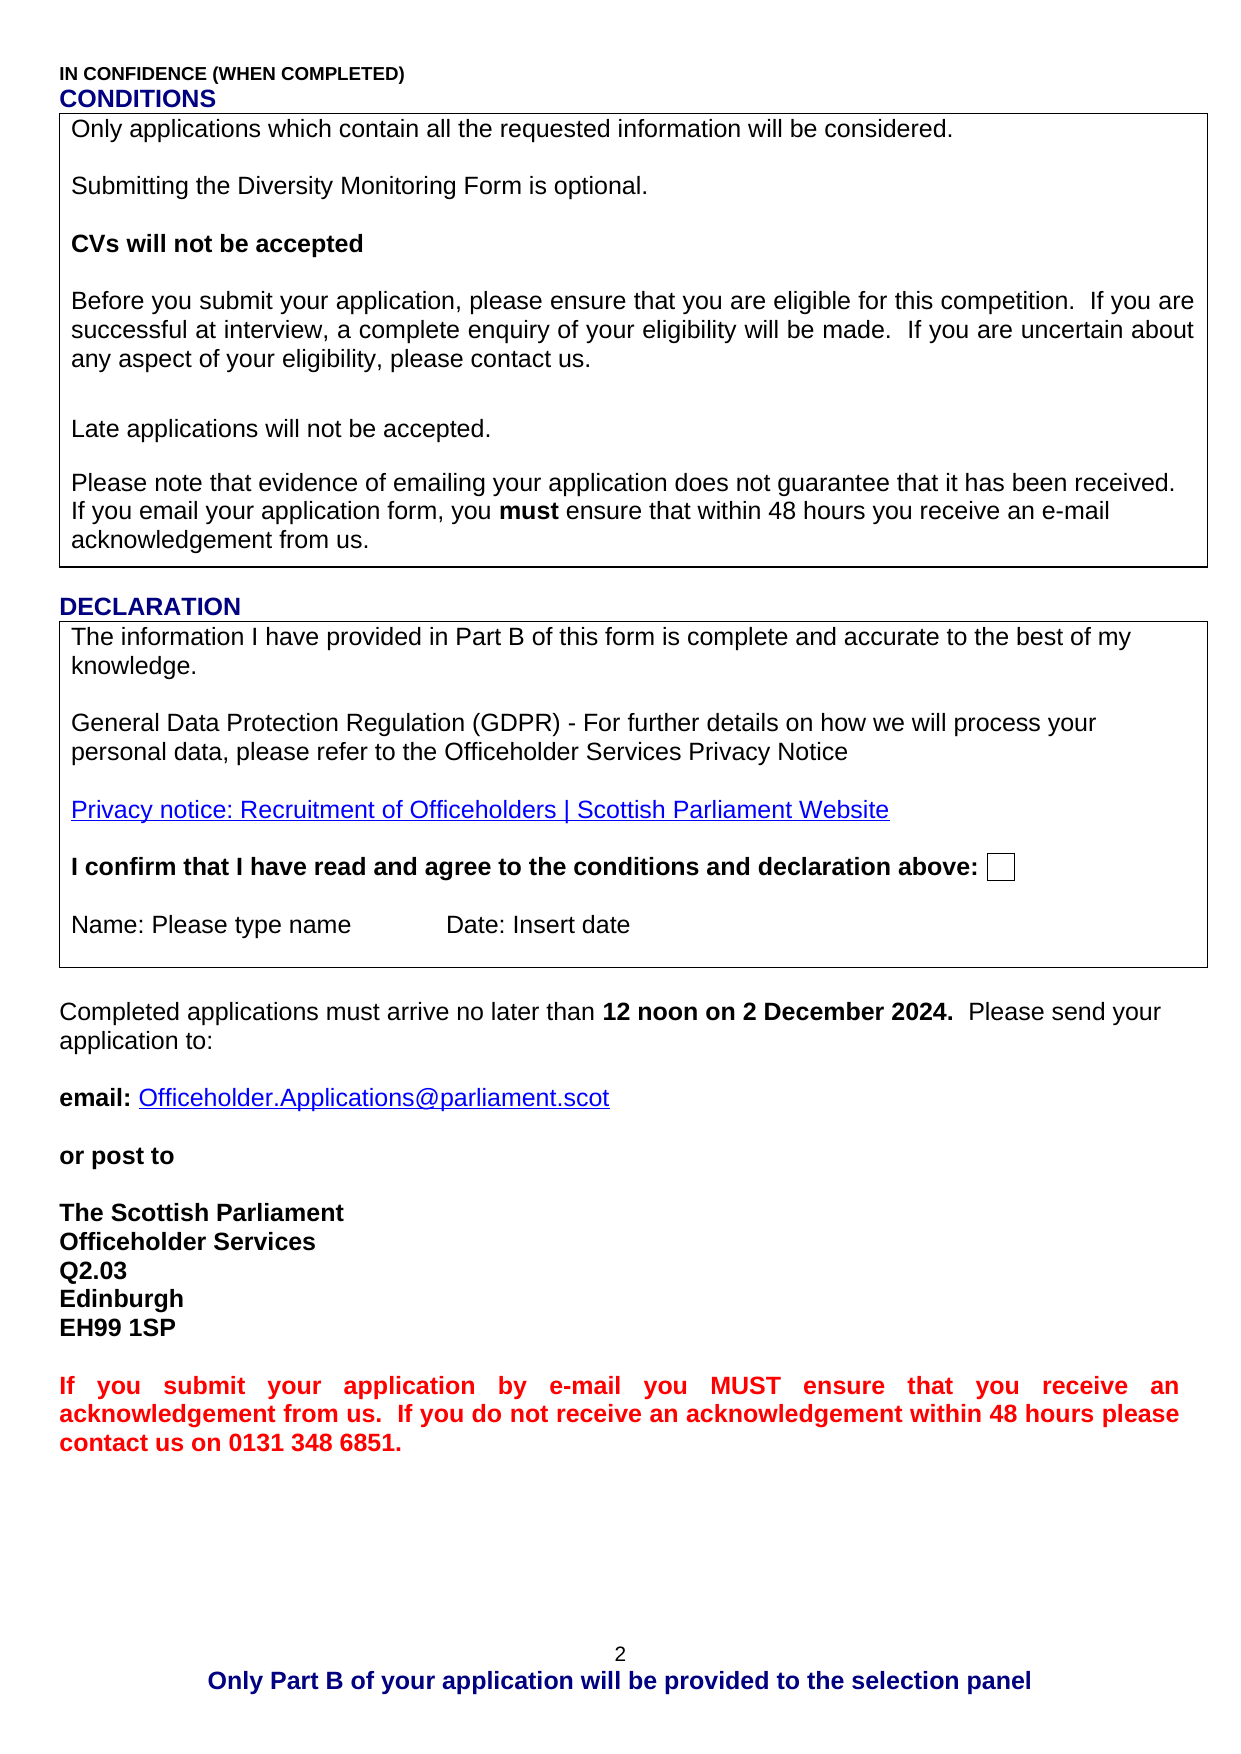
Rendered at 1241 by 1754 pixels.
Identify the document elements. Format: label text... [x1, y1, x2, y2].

text CONDITIONS [59, 84, 1181, 113]
text Completed applications must arrive no later than 12 noon on 2 December 2024. Please send your application to: [59, 997, 1181, 1054]
table_header The information I have provided in Part B of this form is complete and accurate to the best of my knowledge. General Data Protection Regulation (GDPR) - For further details on how we will process your personal data, please refer to the Officeholder Services Privacy Notice Privacy notice: Recruitment of Officeholders | Scottish Parliament Website I confirm that I have read and agree to the conditions and declaration above: Name: Please type name Date: Insert date [60, 622, 1207, 967]
text Officeholder Services [59, 1227, 1181, 1256]
text Q2.03 [59, 1256, 1181, 1284]
text DECLARATION [59, 592, 1181, 621]
table_header Only applications which contain all the requested information will be considered. Submitting the Diversity Monitoring Form is optional. CVs will not be accepted Before you submit your application, please ensure that you are eligible for this competition. If you are successful at interview, a complete enquiry of your eligibility will be made. If you are uncertain about any aspect of your eligibility, please contact us. Late applications will not be accepted. Please note that evidence of emailing your application does not guarantee that it has been received. If you email your application form, you must ensure that within 48 hours you receive an e-mail acknowledgement from us. [60, 114, 1207, 566]
text EH99 1SP [59, 1313, 1181, 1342]
text email: Officeholder.Applications@parliament.scot [59, 1083, 1181, 1112]
text or post to [59, 1141, 1181, 1169]
text If you submit your application by e-mail you MUST ensure that you receive an acknowledgement from us. If you do not receive an acknowledgement within 48 hours please contact us on 0131 348 6851. [59, 1371, 1181, 1457]
text Edinburgh [59, 1284, 1181, 1313]
text The ish Parliament [59, 1198, 1181, 1227]
